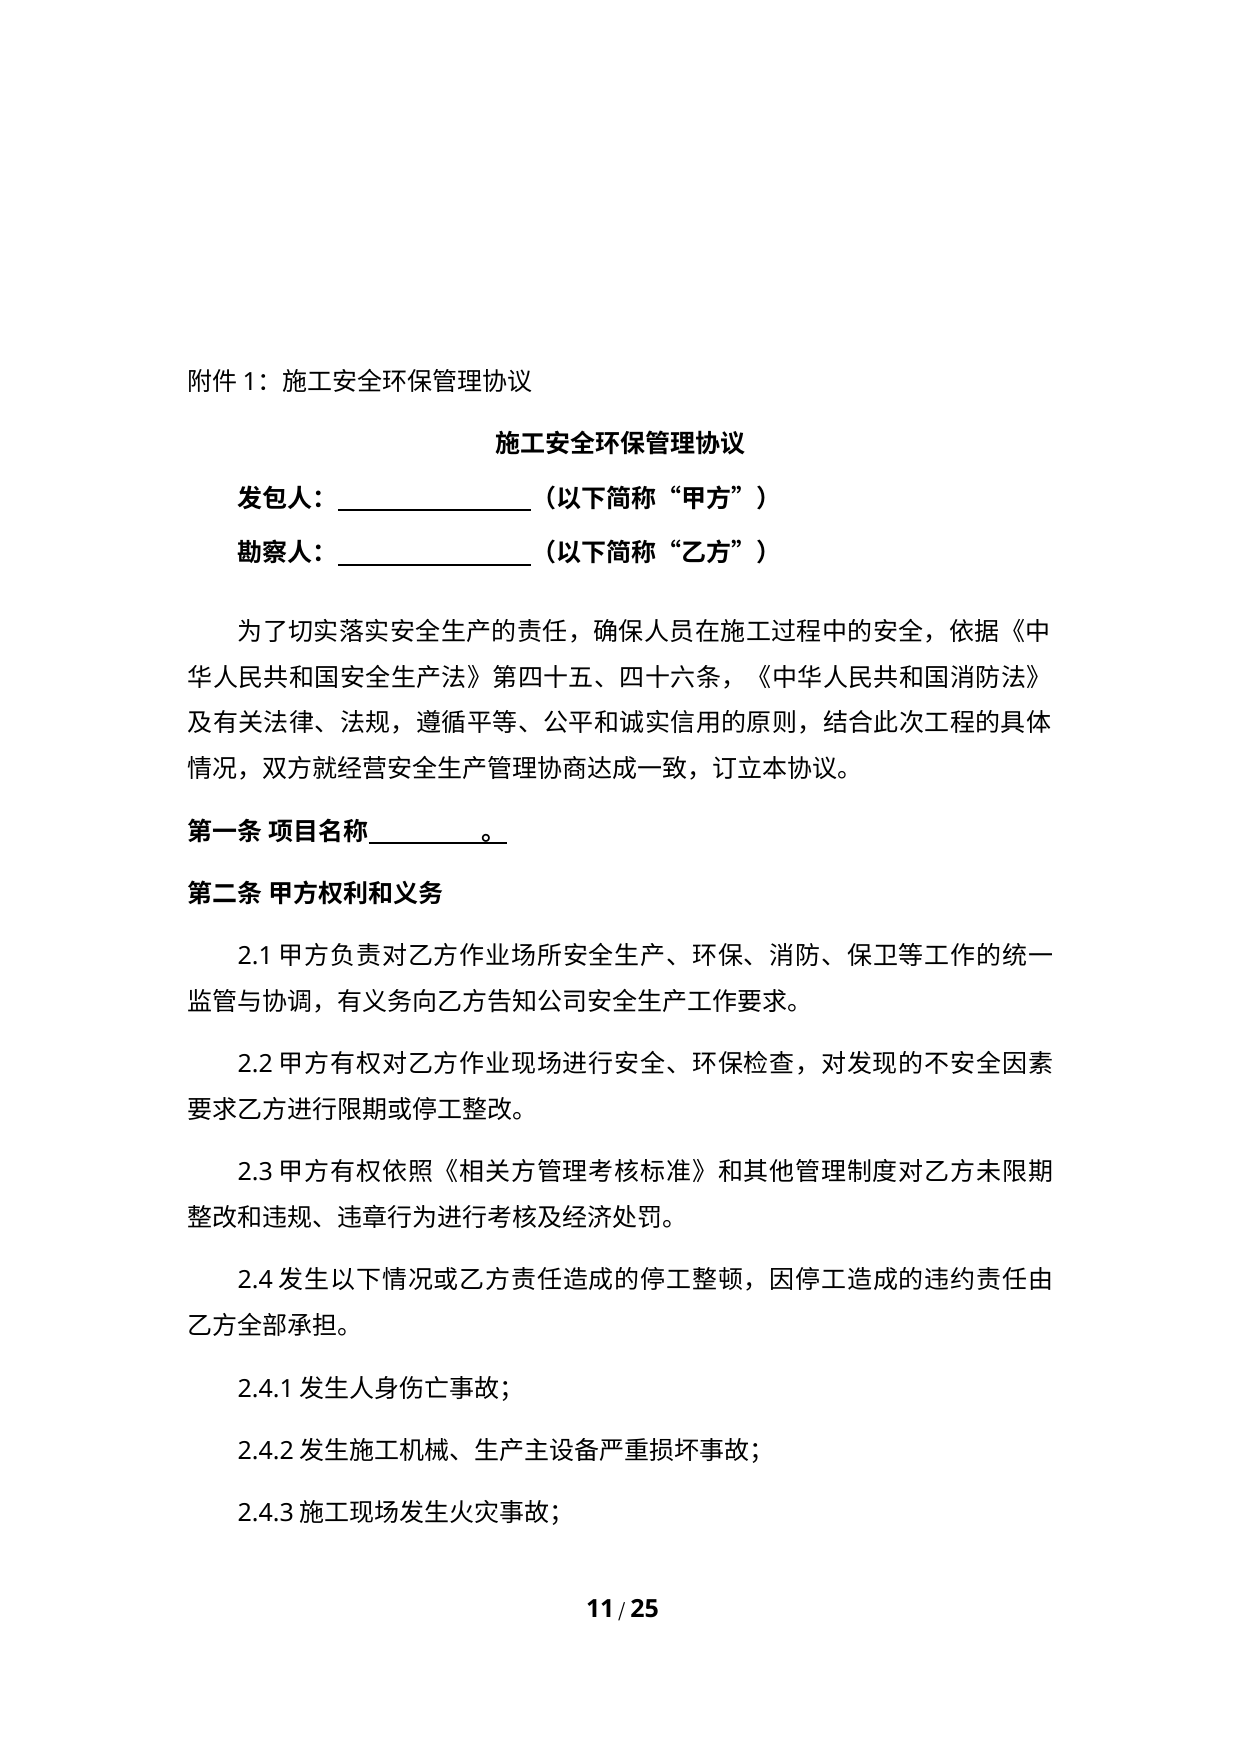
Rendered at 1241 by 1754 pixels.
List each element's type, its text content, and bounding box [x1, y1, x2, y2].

text 发包人： （以下简称“甲方”） [187, 478, 1053, 514]
text 施工安全环保管理协议 [187, 416, 1053, 462]
text 2.3甲方有权依照《相关方管理考核标准》和其他管理制度对乙方未限期整改和违规、违章行为进行考核及经济处罚。 [187, 1144, 1053, 1236]
text 2.1甲方负责对乙方作业场所安全生产、环保、消防、保卫等工作的统一监管与协调，有义务向乙方告知公司安全生产工作要求。 [187, 928, 1053, 1019]
text 第一条 项目名称 。 [187, 803, 1053, 849]
text 2.4发生以下情况或乙方责任造成的停工整顿，因停工造成的违约责任由乙方全部承担。 [187, 1252, 1053, 1344]
text 2.2甲方有权对乙方作业现场进行安全、环保检查，对发现的不安全因素要求乙方进行限期或停工整改。 [187, 1036, 1053, 1128]
text 勘察人： （以下简称“乙方”） [187, 533, 1053, 569]
text 2.4.3施工现场发生火灾事故； [187, 1485, 1053, 1531]
text 2.4.2发生施工机械、生产主设备严重损坏事故； [187, 1423, 1053, 1468]
text 为了切实落实安全生产的责任，确保人员在施工过程中的安全，依据《中华人民共和国安全生产法》第四十五、四十六条，《中华人民共和国消防法》及有关法律、法规，遵循平等、公平和诚实信用的原则，结合此次工程的具体情况，双方就经营安全生产管理协商达成一致，订立本协议。 [187, 603, 1053, 787]
text 2.4.1发生人身伤亡事故； [187, 1360, 1053, 1406]
text 第二条 甲方权利和义务 [187, 866, 1053, 911]
text 附件1：施工安全环保管理协议 [187, 354, 1053, 399]
